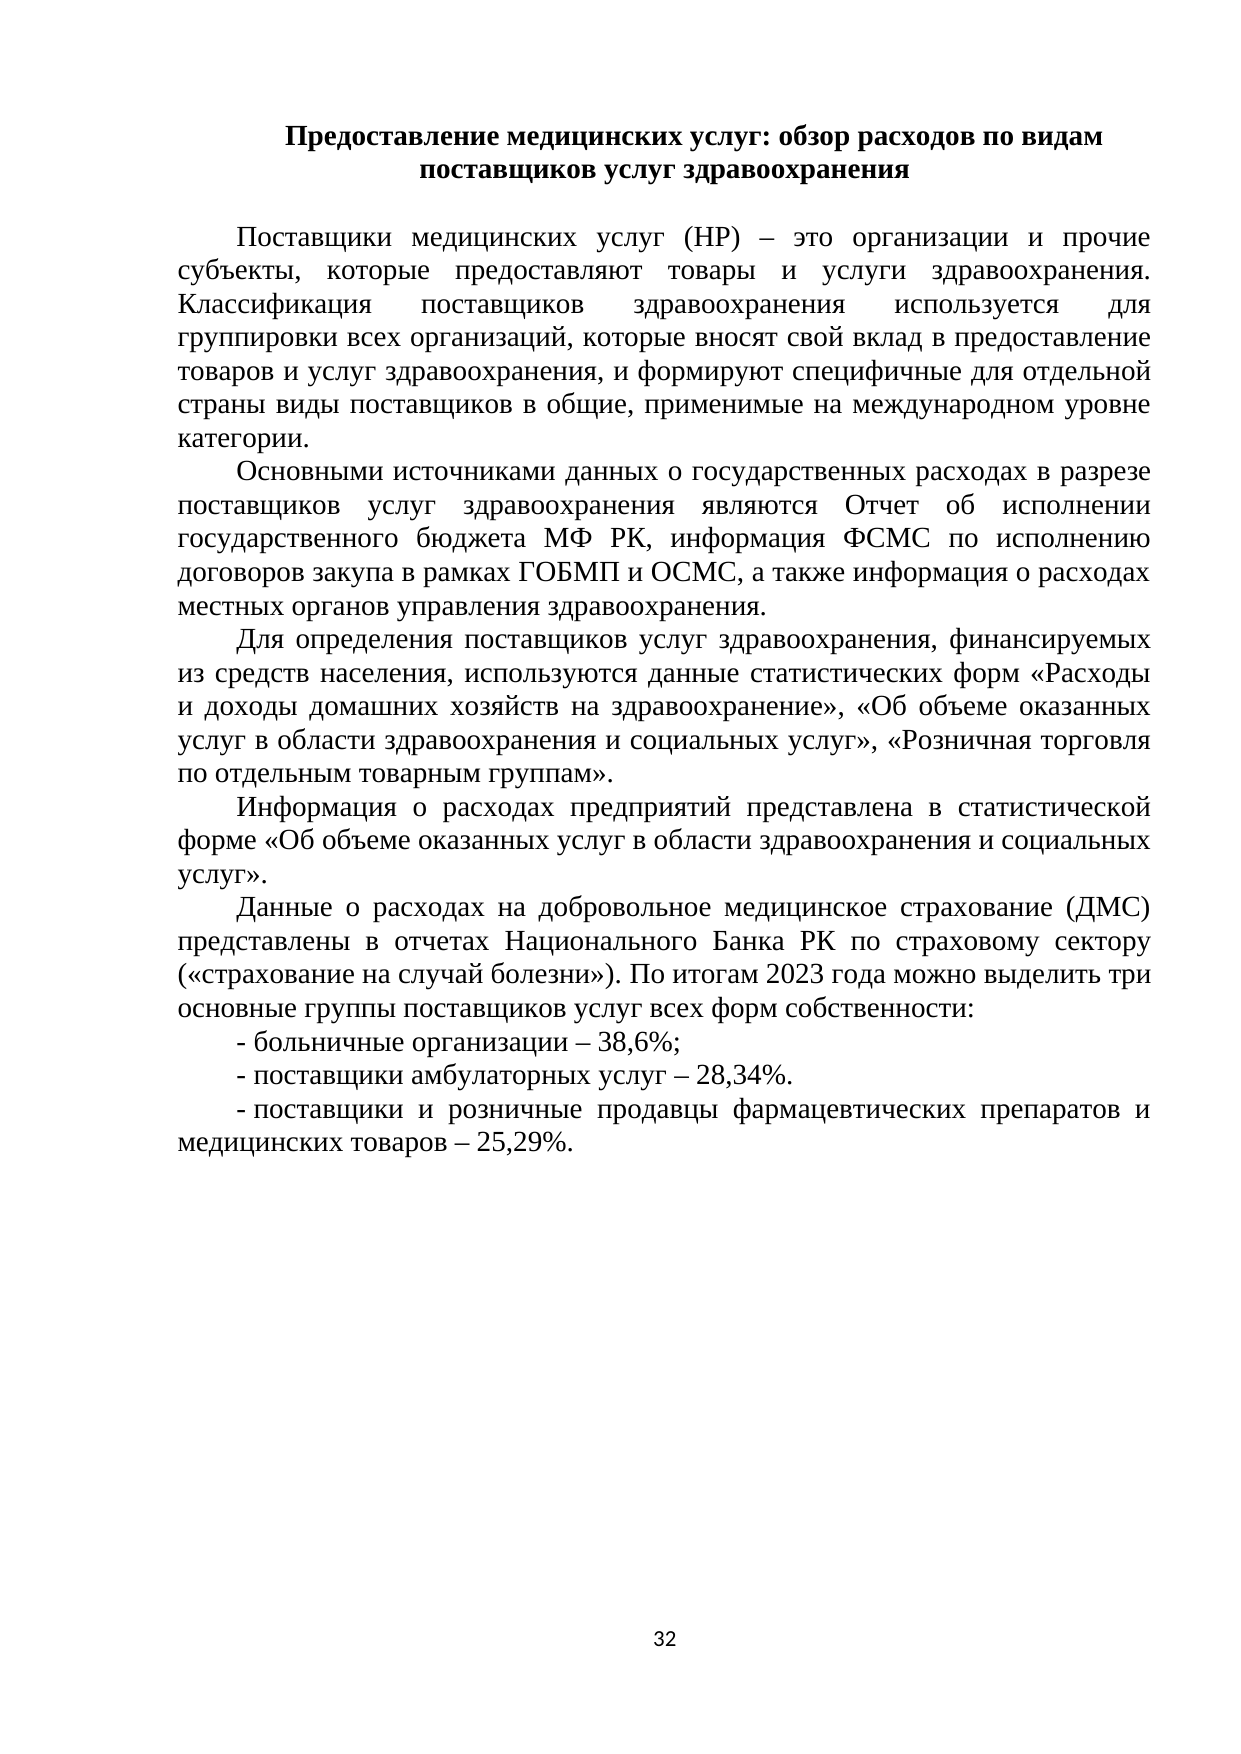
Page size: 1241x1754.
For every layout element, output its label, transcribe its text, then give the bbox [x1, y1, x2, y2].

text Для определения поставщиков услуг здравоохранения, финансируемых из средств населения, используются данные статистических форм «Расходы и доходы домашних хозяйств на здравоохранение», «Об объеме оказанных услуг в области здравоохранения и социальных услуг», «Розничная торговля по отдельным товарным группам». [177, 621, 1152, 789]
text Информация о расходах предприятий представлена в статистической форме «Об объеме оказанных услуг в области здравоохранения и социальных услуг». [177, 789, 1152, 889]
text - больничные организации – 38,6%; [177, 1024, 1152, 1057]
subtitle Предоставление медицинских услуг: обзор расходов по видам поставщиков услуг здравоохранения [177, 118, 1152, 185]
text Поставщики медицинских услуг (HP) – это организации и прочие субъекты, которые предоставляют товары и услуги здравоохранения. Классификация поставщиков здравоохранения используется для группировки всех организаций, которые вносят свой вклад в предоставление товаров и услуг здравоохранения, и формируют специфичные для отдельной страны виды поставщиков в общие, применимые на международном уровне категории. [177, 219, 1152, 453]
text Данные о расходах на добровольное медицинское страхование (ДМС) представлены в отчетах Национального Банка РК по страховому сектору («страхование на случай болезни»). По итогам 2023 года можно выделить три основные группы поставщиков услуг всех форм собственности: [177, 889, 1152, 1024]
text - поставщики и розничные продавцы фармацевтических препаратов и медицинских товаров – 25,29%. [177, 1091, 1152, 1158]
text - поставщики амбулаторных услуг – 28,34%. [177, 1057, 1152, 1091]
text Основными источниками данных о государственных расходах в разрезе поставщиков услуг здравоохранения являются Отчет об исполнении государственного бюджета МФ РК, информация ФСМС по исполнению договоров закупа в рамках ГОБМП и ОСМС, а также информация о расходах местных органов управления здравоохранения. [177, 453, 1152, 621]
